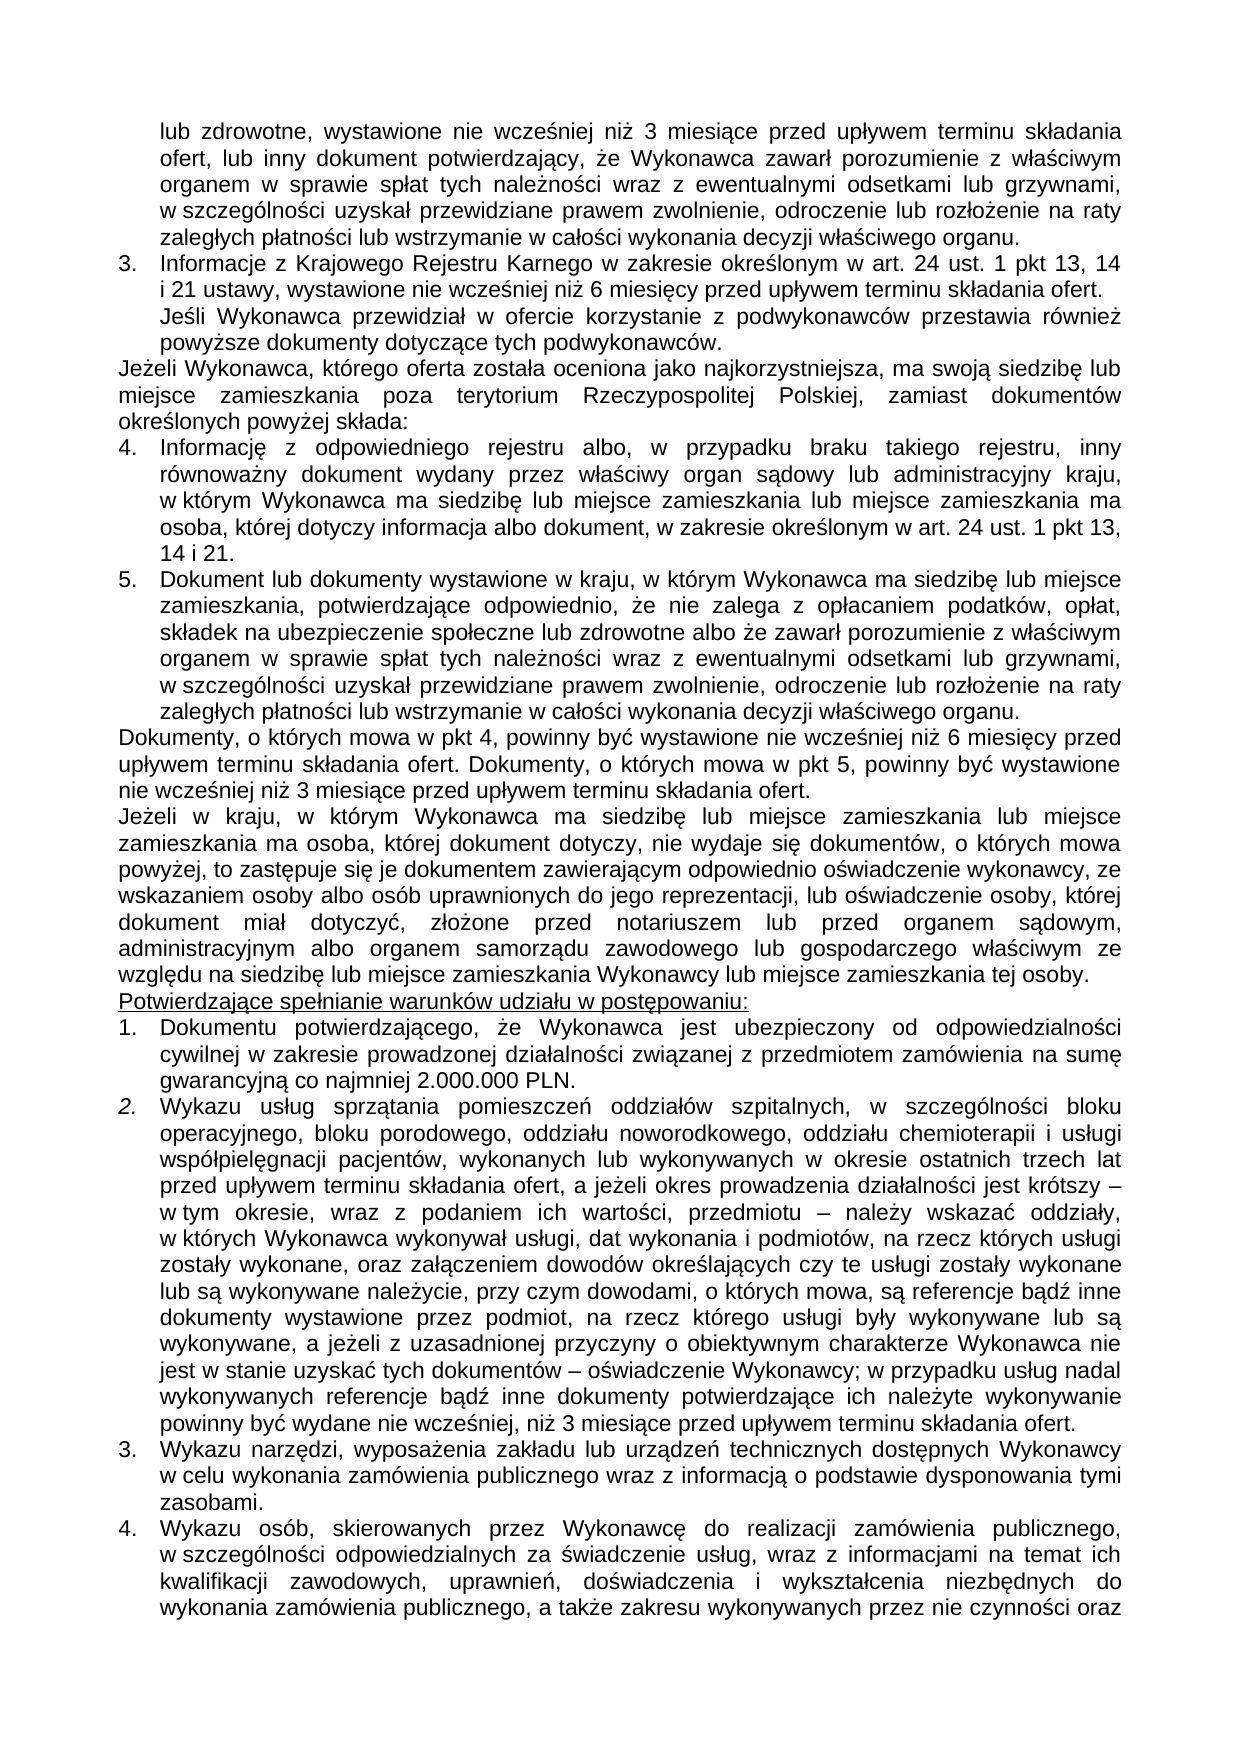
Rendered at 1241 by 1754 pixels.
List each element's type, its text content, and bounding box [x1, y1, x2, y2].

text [118, 1515, 1122, 1620]
text Dokumenty, o których mowa w pkt 4, powinny być wystawione nie wcześniej niż 6 miesięcy przed upływem terminu składania ofert. Dokumenty, o których mowa w pkt 5, powinny być wystawione nie wcześniej niż 3 miesiące przed upływem terminu składania ofert. [118, 724, 1122, 803]
text 1. Dokumentu potwierdzającego, że Wykonawca jest ubezpieczony od odpowiedzialności cywilnej w zakresie prowadzonej działalności związanej z przedmiotem zamówienia na sumę gwarancyjną co najmniej 2.000.000 PLN. [118, 1014, 1122, 1093]
text 2. Wykazu usług sprzątania pomieszczeń oddziałów szpitalnych, w szczególności bloku operacyjnego, bloku porodowego, oddziału noworodkowego, oddziału chemioterapii i usługi współpielęgnacji pacjentów, wykonanych lub wykonywanych w okresie ostatnich trzech lat przed upływem terminu składania ofert, a jeżeli okres prowadzenia działalności jest krótszy – w tym okresie, wraz z podaniem ich wartości, przedmiotu – należy wskazać oddziały, w których Wykonawca wykonywał usługi, dat wykonania i podmiotów, na rzecz których usługi zostały wykonane, oraz załączeniem dowodów określających czy te usługi zostały wykonane lub są wykonywane należycie, przy czym dowodami, o których mowa, są referencje bądź inne dokumenty wystawione przez podmiot, na rzecz którego usługi były wykonywane lub są wykonywane, a jeżeli z uzasadnionej przyczyny o obiektywnym charakterze Wykonawca nie jest w stanie uzyskać tych dokumentów – oświadczenie Wykonawcy; w przypadku usług nadal wykonywanych referencje bądź inne dokumenty potwierdzające ich należyte wykonywanie powinny być wydane nie wcześniej, niż 3 miesiące przed upływem terminu składania ofert. [118, 1093, 1122, 1436]
text 3. Informacje z Krajowego Rejestru Karnego w zakresie określonym w art. 24 ust. 1 pkt 13, 14 i 21 ustawy, wystawione nie wcześniej niż 6 miesięcy przed upływem terminu składania ofert. [118, 250, 1122, 303]
text 5. Dokument lub dokumenty wystawione w kraju, w którym Wykonawca ma siedzibę lub miejsce zamieszkania, potwierdzające odpowiednio, że nie zalega z opłacaniem podatków, opłat, składek na ubezpieczenie społeczne lub zdrowotne albo że zawarł porozumienie z właściwym organem w sprawie spłat tych należności wraz z ewentualnymi odsetkami lub grzywnami, w szczególności uzyskał przewidziane prawem zwolnienie, odroczenie lub rozłożenie na raty zaległych płatności lub wstrzymanie w całości wykonania decyzji właściwego organu. [118, 566, 1122, 724]
text Jeśli Wykonawca przewidział w ofercie korzystanie z podwykonawców przestawia również powyższe dokumenty dotyczące tych podwykonawców. [159, 303, 1122, 355]
text Potwierdzające spełnianie warunków udziału w postępowaniu: [118, 988, 1122, 1014]
text 3. Wykazu narzędzi, wyposażenia zakładu lub urządzeń technicznych dostępnych Wykonawcy w celu wykonania zamówienia publicznego wraz z informacją o podstawie dysponowania tymi zasobami. [118, 1436, 1122, 1515]
text Jeżeli Wykonawca, którego oferta została oceniona jako najkorzystniejsza, ma swoją siedzibę lub miejsce zamieszkania poza terytorium Rzeczypospolitej Polskiej, zamiast dokumentów określonych powyżej składa: [118, 355, 1122, 434]
text 4. Informację z odpowiedniego rejestru albo, w przypadku braku takiego rejestru, inny równoważny dokument wydany przez właściwy organ sądowy lub administracyjny kraju, w którym Wykonawca ma siedzibę lub miejsce zamieszkania lub miejsce zamieszkania ma osoba, której dotyczy informacja albo dokument, w zakresie określonym w art. 24 ust. 1 pkt 13, 14 i 21. [118, 434, 1122, 566]
text Jeżeli w kraju, w którym Wykonawca ma siedzibę lub miejsce zamieszkania lub miejsce zamieszkania ma osoba, której dokument dotyczy, nie wydaje się dokumentów, o których mowa powyżej, to zastępuje się je dokumentem zawierającym odpowiednio oświadczenie wykonawcy, ze wskazaniem osoby albo osób uprawnionych do jego reprezentacji, lub oświadczenie osoby, której dokument miał dotyczyć, złożone przed notariuszem lub przed organem sądowym, administracyjnym albo organem samorządu zawodowego lub gospodarczego właściwym ze względu na siedzibę lub miejsce zamieszkania Wykonawcy lub miejsce zamieszkania tej osoby. [118, 803, 1122, 988]
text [118, 118, 1122, 250]
